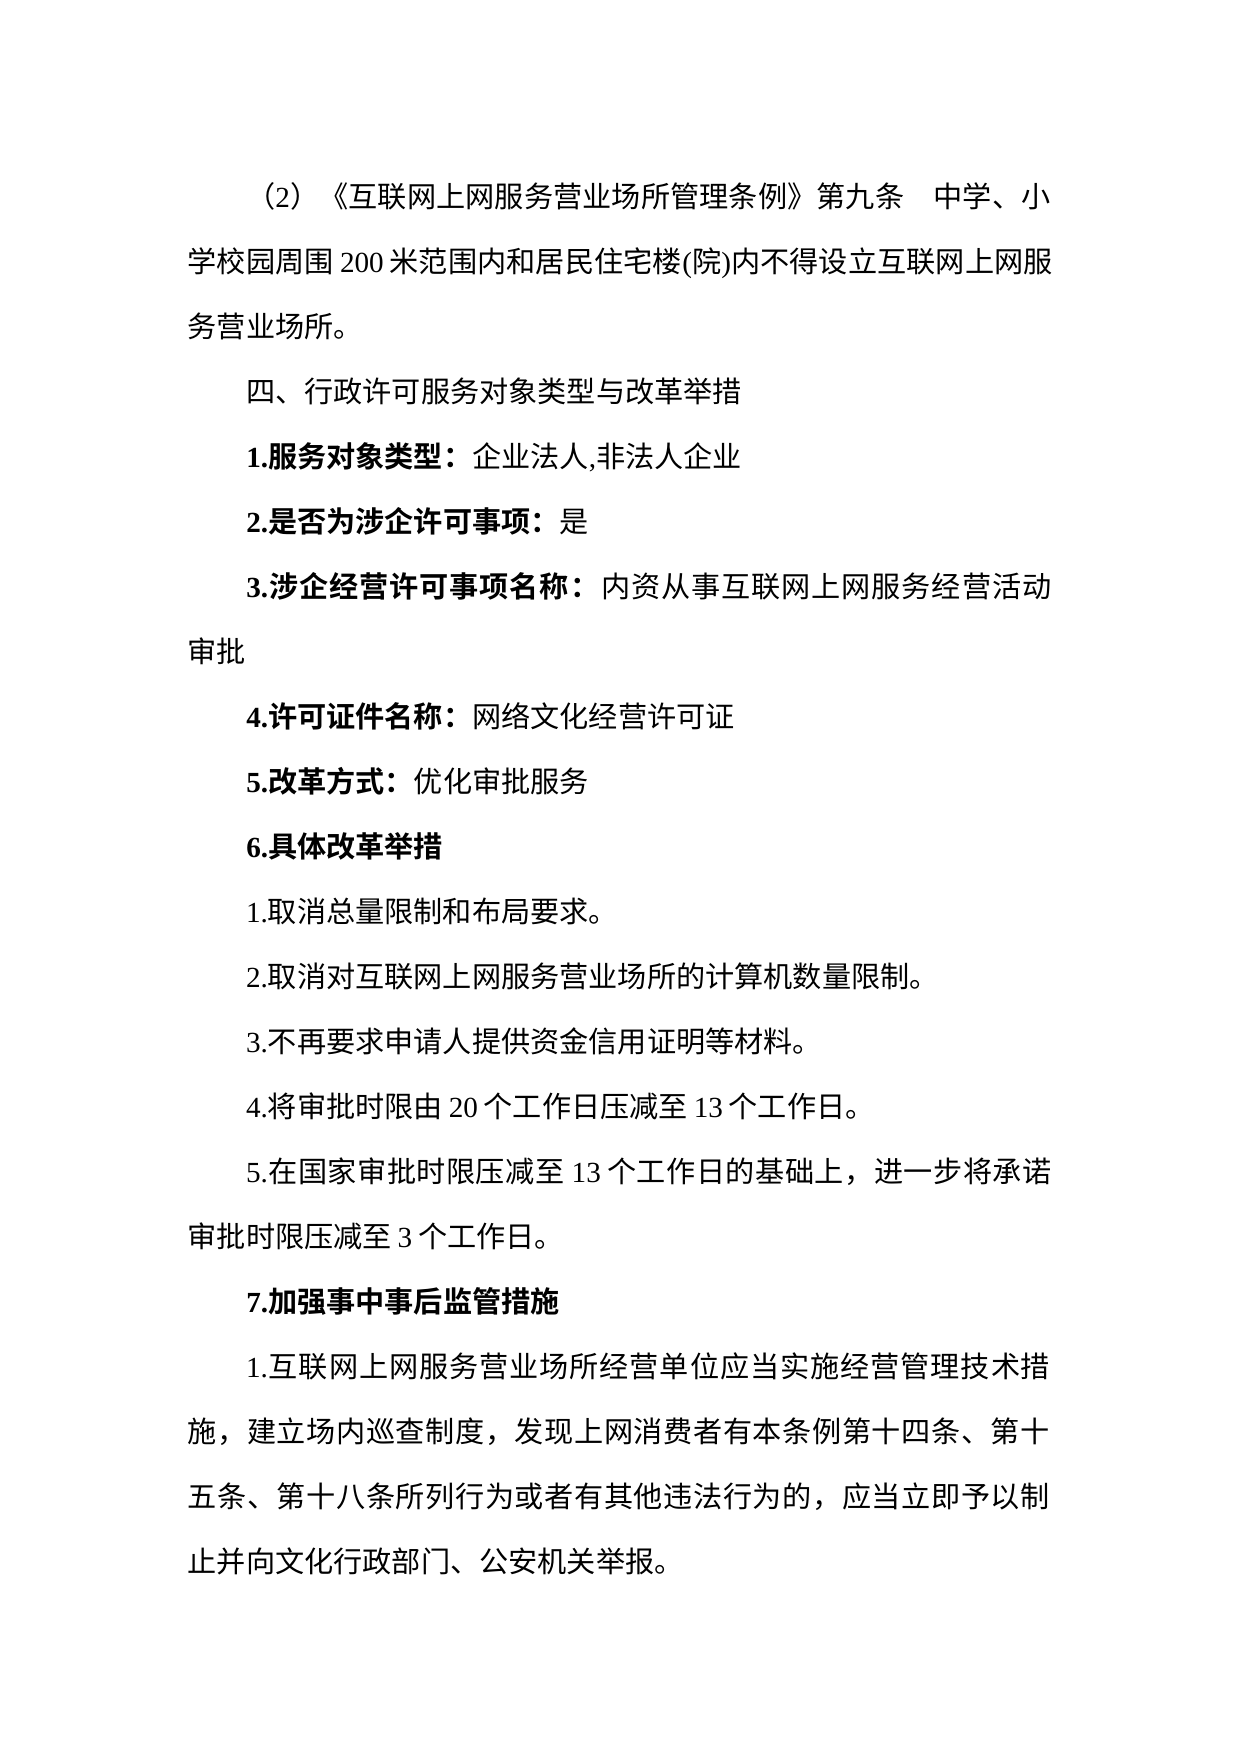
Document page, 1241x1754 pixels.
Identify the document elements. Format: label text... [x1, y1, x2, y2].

text 3.不再要求申请人提供资金信用证明等材料。 [187, 1007, 1053, 1072]
text 4.许可证件名称：网络文化经营许可证 [187, 682, 1053, 747]
text 2.取消对互联网上网服务营业场所的计算机数量限制。 [187, 942, 1053, 1007]
text 7.加强事中事后监管措施 [187, 1267, 1053, 1332]
text 4.将审批时限由20个工作日压减至13个工作日。 [187, 1072, 1053, 1137]
text 1.互联网上网服务营业场所经营单位应当实施经营管理技术措施，建立场内巡查制度，发现上网消费者有本条例第十四条、第十五条、第十八条所列行为或者有其他违法行为的，应当立即予以制止并向文化行政部门、公安机关举报。 [187, 1332, 1053, 1592]
text 3.涉企经营许可事项名称：内资从事互联网上网服务经营活动审批 [187, 552, 1053, 682]
text 四、行政许可服务对象类型与改革举措 [187, 357, 1053, 422]
text （2）《互联网上网服务营业场所管理条例》第九条 中学、小学校园周围200米范围内和居民住宅楼(院)内不得设立互联网上网服务营业场所。 [187, 162, 1053, 357]
text 5.改革方式：优化审批服务 [187, 747, 1053, 812]
text 2.是否为涉企许可事项：是 [187, 487, 1053, 552]
text 6.具体改革举措 [187, 812, 1053, 877]
text 5.在国家审批时限压减至13个工作日的基础上，进一步将承诺审批时限压减至3个工作日。 [187, 1137, 1053, 1267]
text 1.取消总量限制和布局要求。 [187, 877, 1053, 942]
text 1.服务对象类型：企业法人,非法人企业 [187, 422, 1053, 487]
